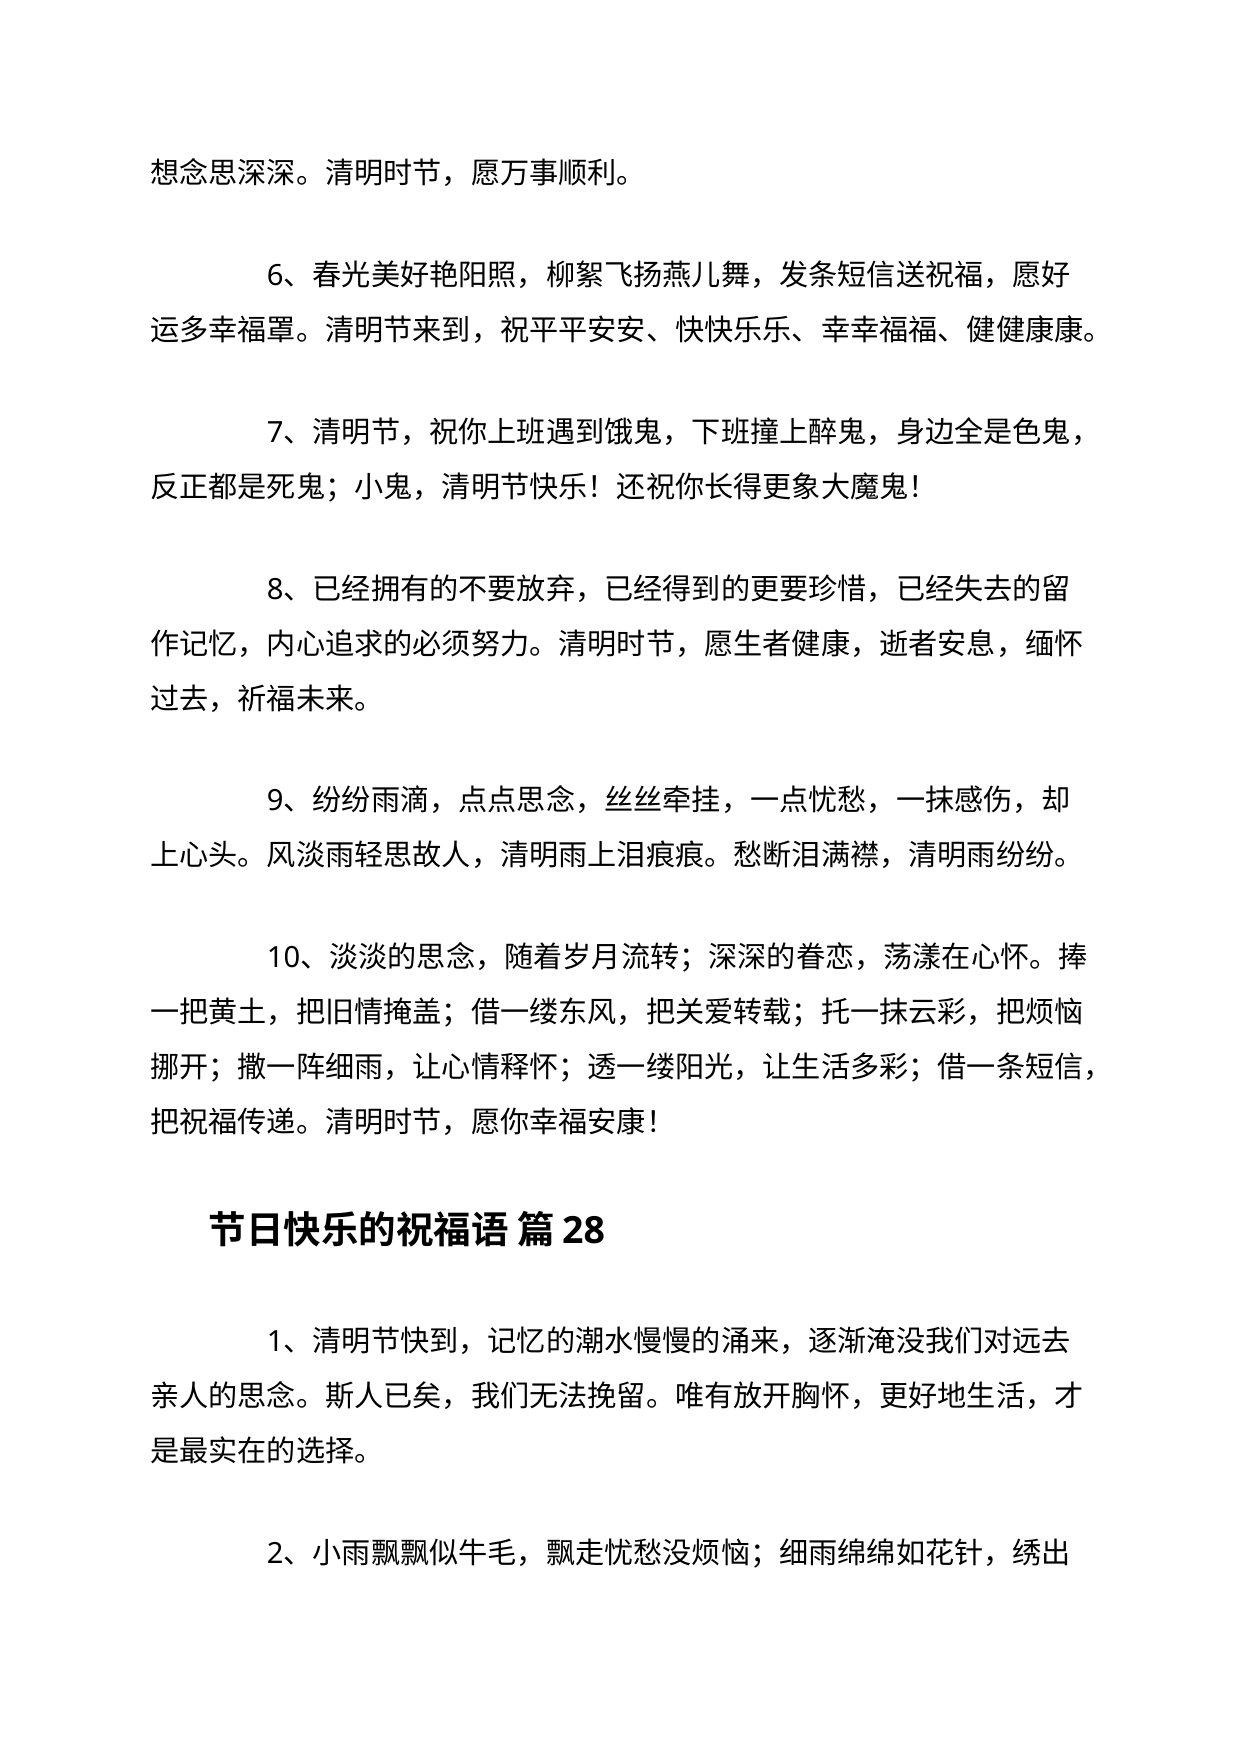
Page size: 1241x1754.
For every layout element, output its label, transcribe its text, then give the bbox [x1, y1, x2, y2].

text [150, 150, 1090, 192]
text 7、清明节，祝你上班遇到饿鬼，下班撞上醉鬼，身边全是色鬼，反正都是死鬼；小鬼，清明节快乐！还祝你长得更象大魔鬼！ [150, 408, 1090, 506]
text 1、清明节快到，记忆的潮水慢慢的涌来，逐渐淹没我们对远去亲人的思念。斯人已矣，我们无法挽留。唯有放开胸怀，更好地生活，才是最实在的选择。 [150, 1318, 1090, 1470]
text 8、已经拥有的不要放弃，已经得到的更要珍惜，已经失去的留作记忆，内心追求的必须努力。清明时节，愿生者健康，逝者安息，缅怀过去，祈福未来。 [150, 565, 1090, 717]
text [150, 1529, 1090, 1572]
text 10、淡淡的思念，随着岁月流转；深深的眷恋，荡漾在心怀。捧一把黄土，把旧情掩盖；借一缕东风，把关爱转载；托一抹云彩，把烦恼挪开；撒一阵细雨，让心情释怀；透一缕阳光，让生活多彩；借一条短信，把祝福传递。清明时节，愿你幸福安康！ [150, 934, 1090, 1141]
text 6、春光美好艳阳照，柳絮飞扬燕儿舞，发条短信送祝福，愿好运多幸福罩。清明节来到，祝平平安安、快快乐乐、幸幸福福、健健康康。 [150, 252, 1090, 349]
text 9、纷纷雨滴，点点思念，丝丝牵挂，一点忧愁，一抹感伤，却上心头。风淡雨轻思故人，清明雨上泪痕痕。愁断泪满襟，清明雨纷纷。 [150, 777, 1090, 874]
text 节日快乐的祝福语 篇28 [150, 1200, 1090, 1255]
